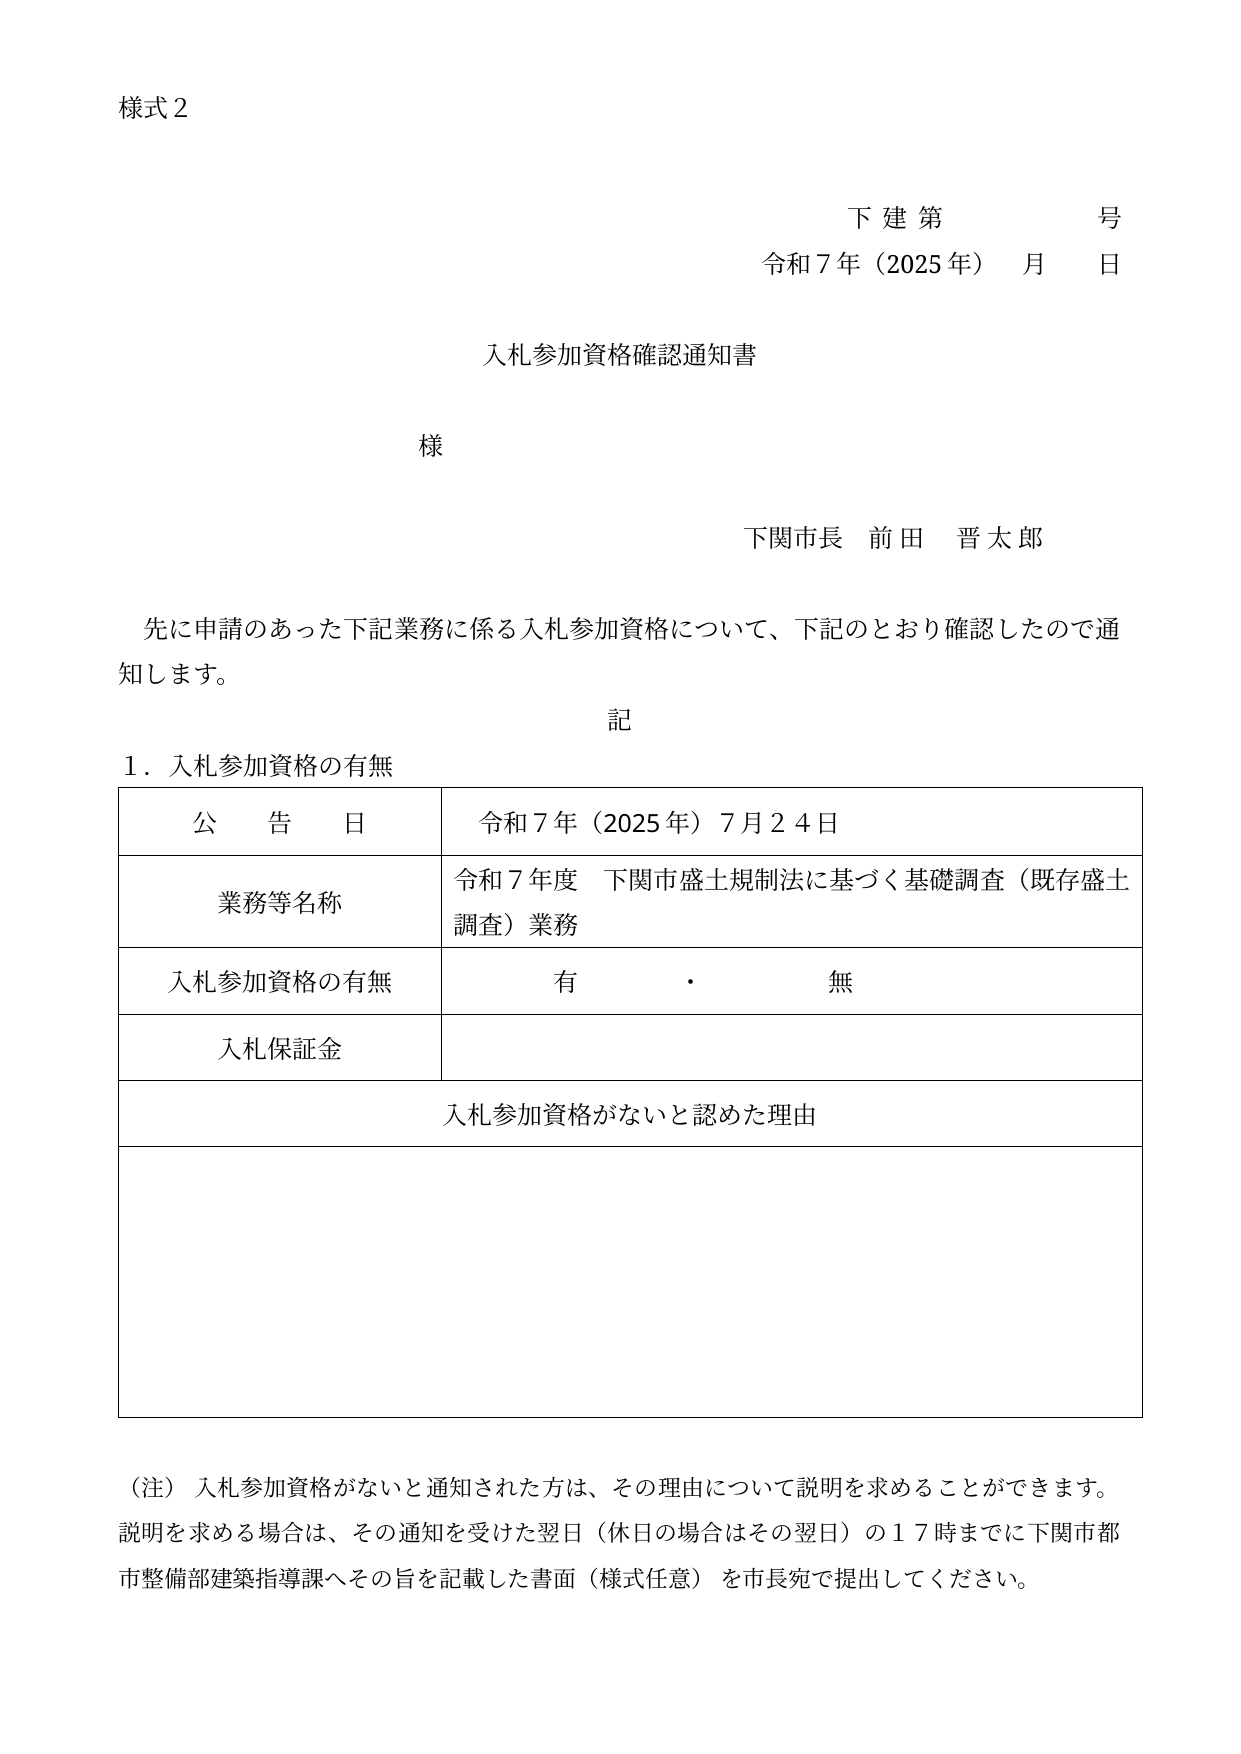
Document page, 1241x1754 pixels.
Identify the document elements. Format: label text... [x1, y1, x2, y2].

subtitle 記 [118, 696, 1122, 742]
table_cell 入札参加資格の有無 [119, 948, 441, 1014]
text 様 [118, 422, 1122, 468]
table_cell [442, 1015, 1142, 1080]
table_cell 入札参加資格がないと認めた理由 [119, 1081, 1142, 1146]
table_header 公 告 日 [119, 788, 441, 854]
text 下建第 号 [118, 194, 1122, 240]
text 令和７年（2025年） 月 日 [118, 240, 1122, 285]
text 先に申請のあった下記業務に係る入札参加資格について、下記のとおり確認したので通知します。 [118, 605, 1122, 696]
table_cell 業務等名称 [119, 856, 441, 947]
table_cell 入札保証金 [119, 1015, 441, 1080]
table_header 令和７年（2025年）７月２４日 [442, 788, 1142, 854]
text １．入札参加資格の有無 [118, 742, 1122, 787]
text （注） 入札参加資格がないと通知された方は、その理由について説明を求めることができます。説明を求める場合は、その通知を受けた翌日（休日の場合はその翌日）の１７時までに下関市都市整備部建築指導課へその旨を記載した書面（様式任意） を市長宛で提出してください。 [118, 1463, 1122, 1600]
table_cell 有 ・ 無 [442, 948, 1142, 1014]
text 下関市長 前 田 晋 太 郎 [118, 513, 1122, 559]
text 入札参加資格確認通知書 [118, 331, 1122, 377]
table_cell [119, 1147, 1142, 1417]
table_cell 令和７年度 下関市盛土規制法に基づく基礎調査（既存盛土調査）業務 [442, 856, 1142, 947]
